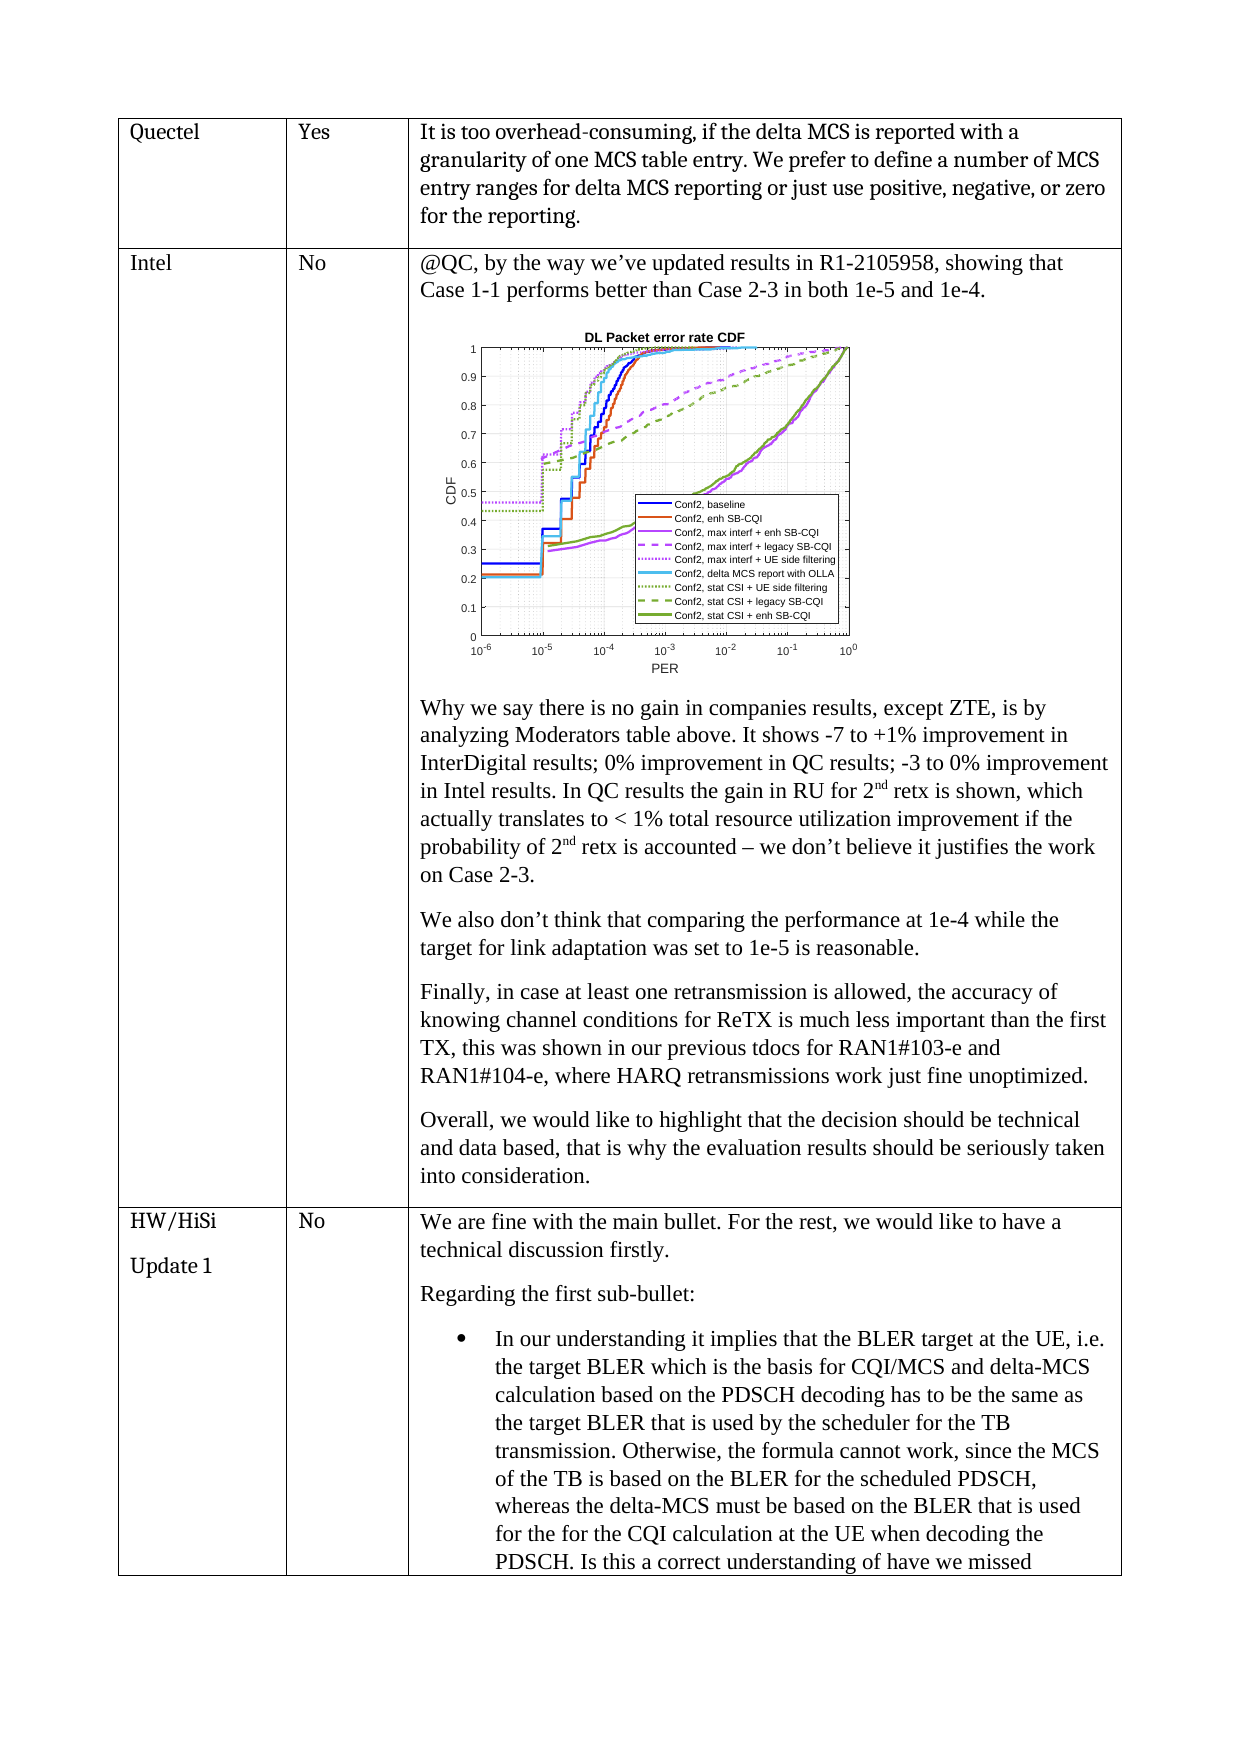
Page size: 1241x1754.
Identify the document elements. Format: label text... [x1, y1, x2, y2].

table_cell Quectel [119, 119, 286, 247]
table_cell It is too overhead-consuming, if the delta MCS is reported with a granularity of one MCS table entry. We prefer to define a number of MCS entry ranges for delta MCS reporting or just use positive, negative, or zero for the reporting. [409, 119, 1121, 247]
table_cell Yes [287, 119, 408, 247]
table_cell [409, 1208, 1121, 1575]
table_cell No [287, 1208, 408, 1575]
table_cell No [287, 249, 408, 1207]
table_cell HW/HiSi Update 1 [119, 1208, 286, 1575]
table_cell @QC, by the way we’ve updated results in R1-2105958, showing that Case 1-1 performs better than Case 2-3 in both 1e-5 and 1e-4. Why we say there is no gain in companies results, except ZTE, is by analyzing Moderators table above. It shows -7 to +1% improvement in InterDigital results; 0% improvement in QC results; -3 to 0% improvement in Intel results. In QC results the gain in RU for 2nd retx is shown, which actually translates to < 1% total resource utilization improvement if the probability of 2nd retx is accounted – we don’t believe it justifies the work on Case 2-3. We also don’t think that comparing the performance at 1e-4 while the target for link adaptation was set to 1e-5 is reasonable. Finally, in case at least one retransmission is allowed, the accuracy of knowing channel conditions for ReTX is much less important than the first TX, this was shown in our previous tdocs for RAN1#103-e and RAN1#104-e, where HARQ retransmissions work just fine unoptimized. Overall, we would like to highlight that the decision should be technical and data based, that is why the evaluation results should be seriously taken into consideration. [409, 249, 1121, 1207]
table_cell Intel [119, 249, 286, 1207]
